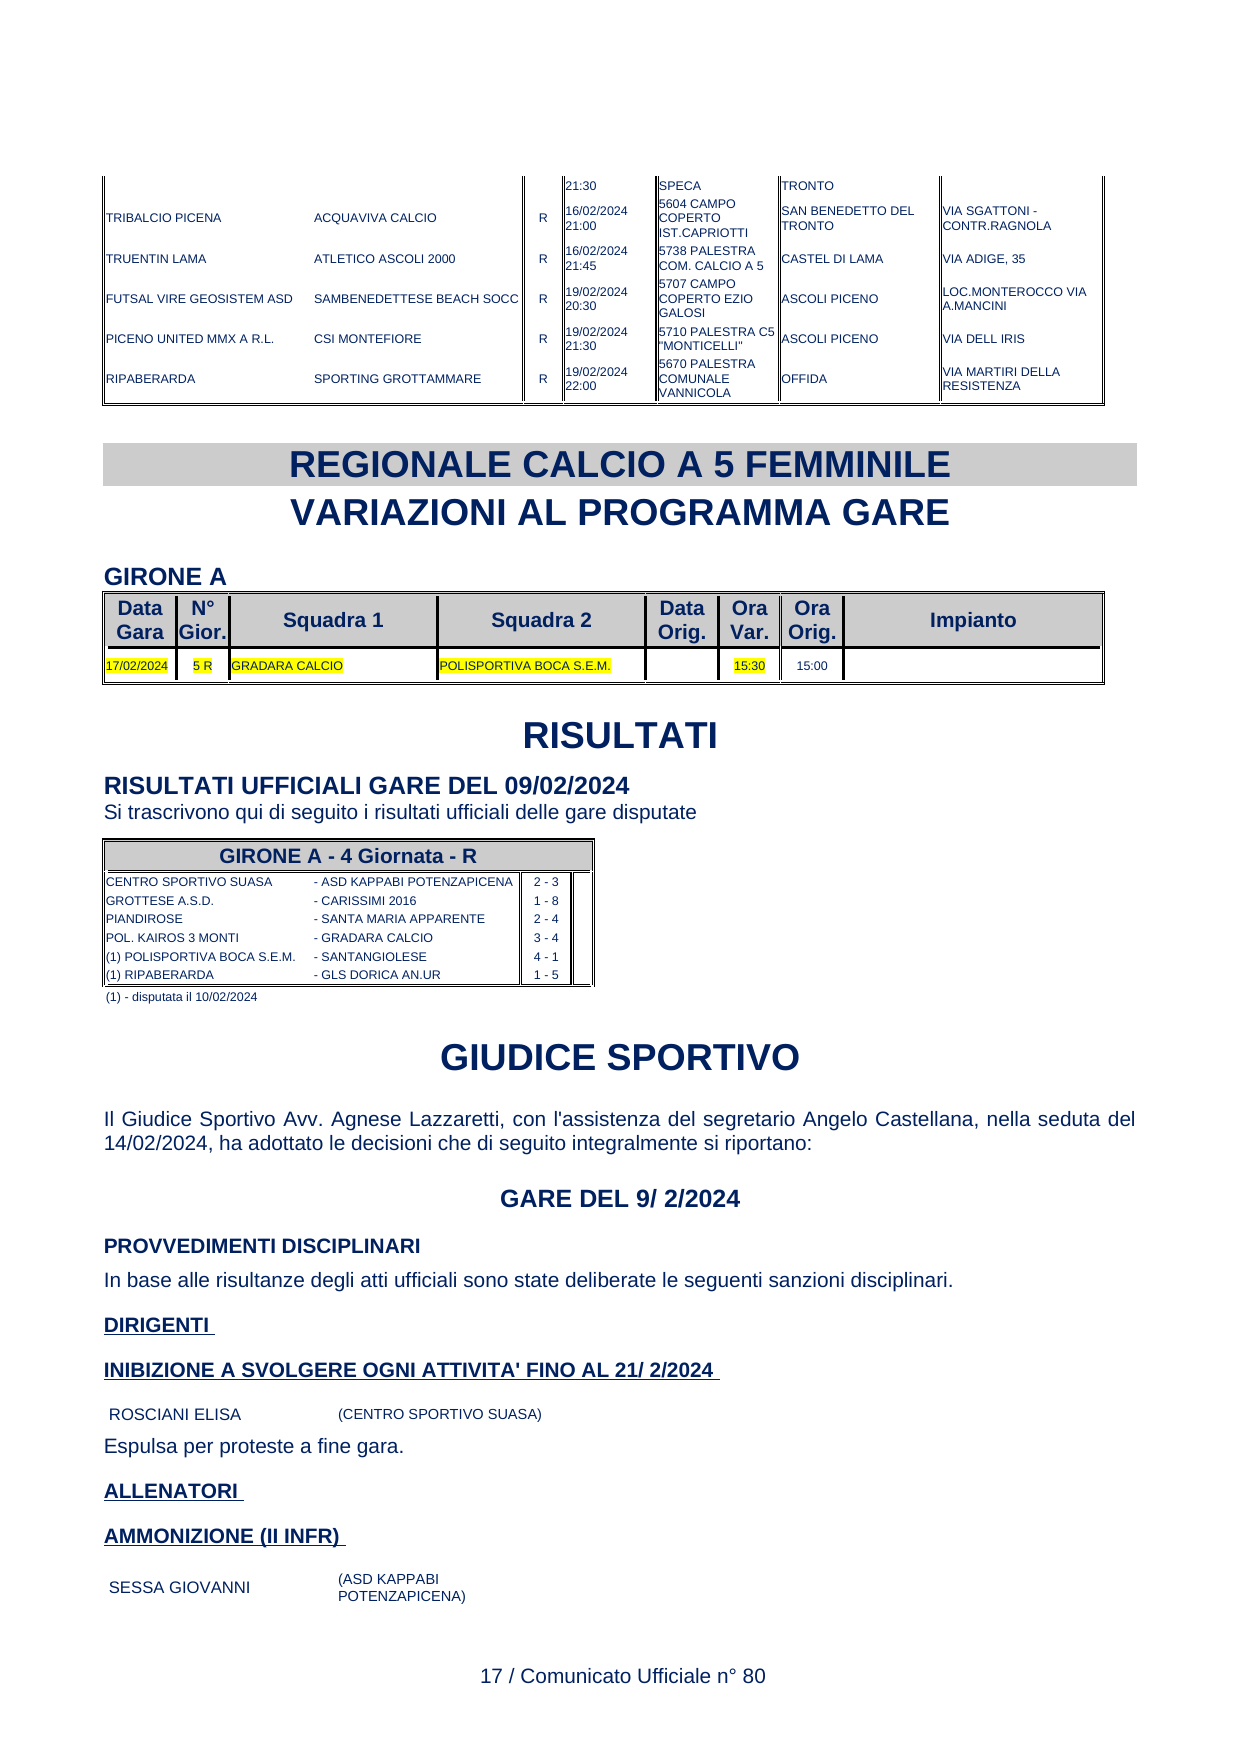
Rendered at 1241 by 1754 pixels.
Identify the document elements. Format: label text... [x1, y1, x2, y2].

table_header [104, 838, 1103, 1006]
text REGIONALE CALCIO A 5 FEMMINILE [103, 443, 1137, 486]
text Espulsa per proteste a fine gara. [103, 1434, 1137, 1458]
text VARIAZIONI AL PROGRAMMA GARE [103, 490, 1137, 533]
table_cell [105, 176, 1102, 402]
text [103, 1268, 1137, 1292]
text Si trascrivono qui di seguito i risultati ufficiali delle gare disputate [103, 800, 1137, 824]
text GIUDICE SPORTIVO [103, 1035, 1137, 1078]
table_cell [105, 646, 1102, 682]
text GIRONE A [103, 562, 1137, 591]
text Il Giudice Sportivo Avv. Agnese Lazzaretti, con l'assistenza del segretario Angelo Castellana, nella seduta del 14/02/2024, ha adottato le decisioni che di seguito integralmente si riportano: [103, 1107, 1137, 1155]
text GARE DEL 9/ 2/2024 [103, 1184, 1137, 1213]
text RISULTATI UFFICIALI GARE DEL 09/02/2024 [103, 771, 1137, 800]
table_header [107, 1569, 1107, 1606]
text ALLENATORI [103, 1479, 1137, 1503]
text DIRIGENTI [103, 1313, 1137, 1337]
text INIBIZIONE A SVOLGERE OGNI ATTIVITA' FINO AL 21/ 2/2024 [103, 1358, 1137, 1382]
text AMMONIZIONE (II INFR) [103, 1524, 1137, 1548]
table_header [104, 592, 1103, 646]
text RISULTATI [103, 714, 1137, 757]
text PROVVEDIMENTI DISCIPLINARI [103, 1234, 1137, 1258]
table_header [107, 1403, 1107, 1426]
